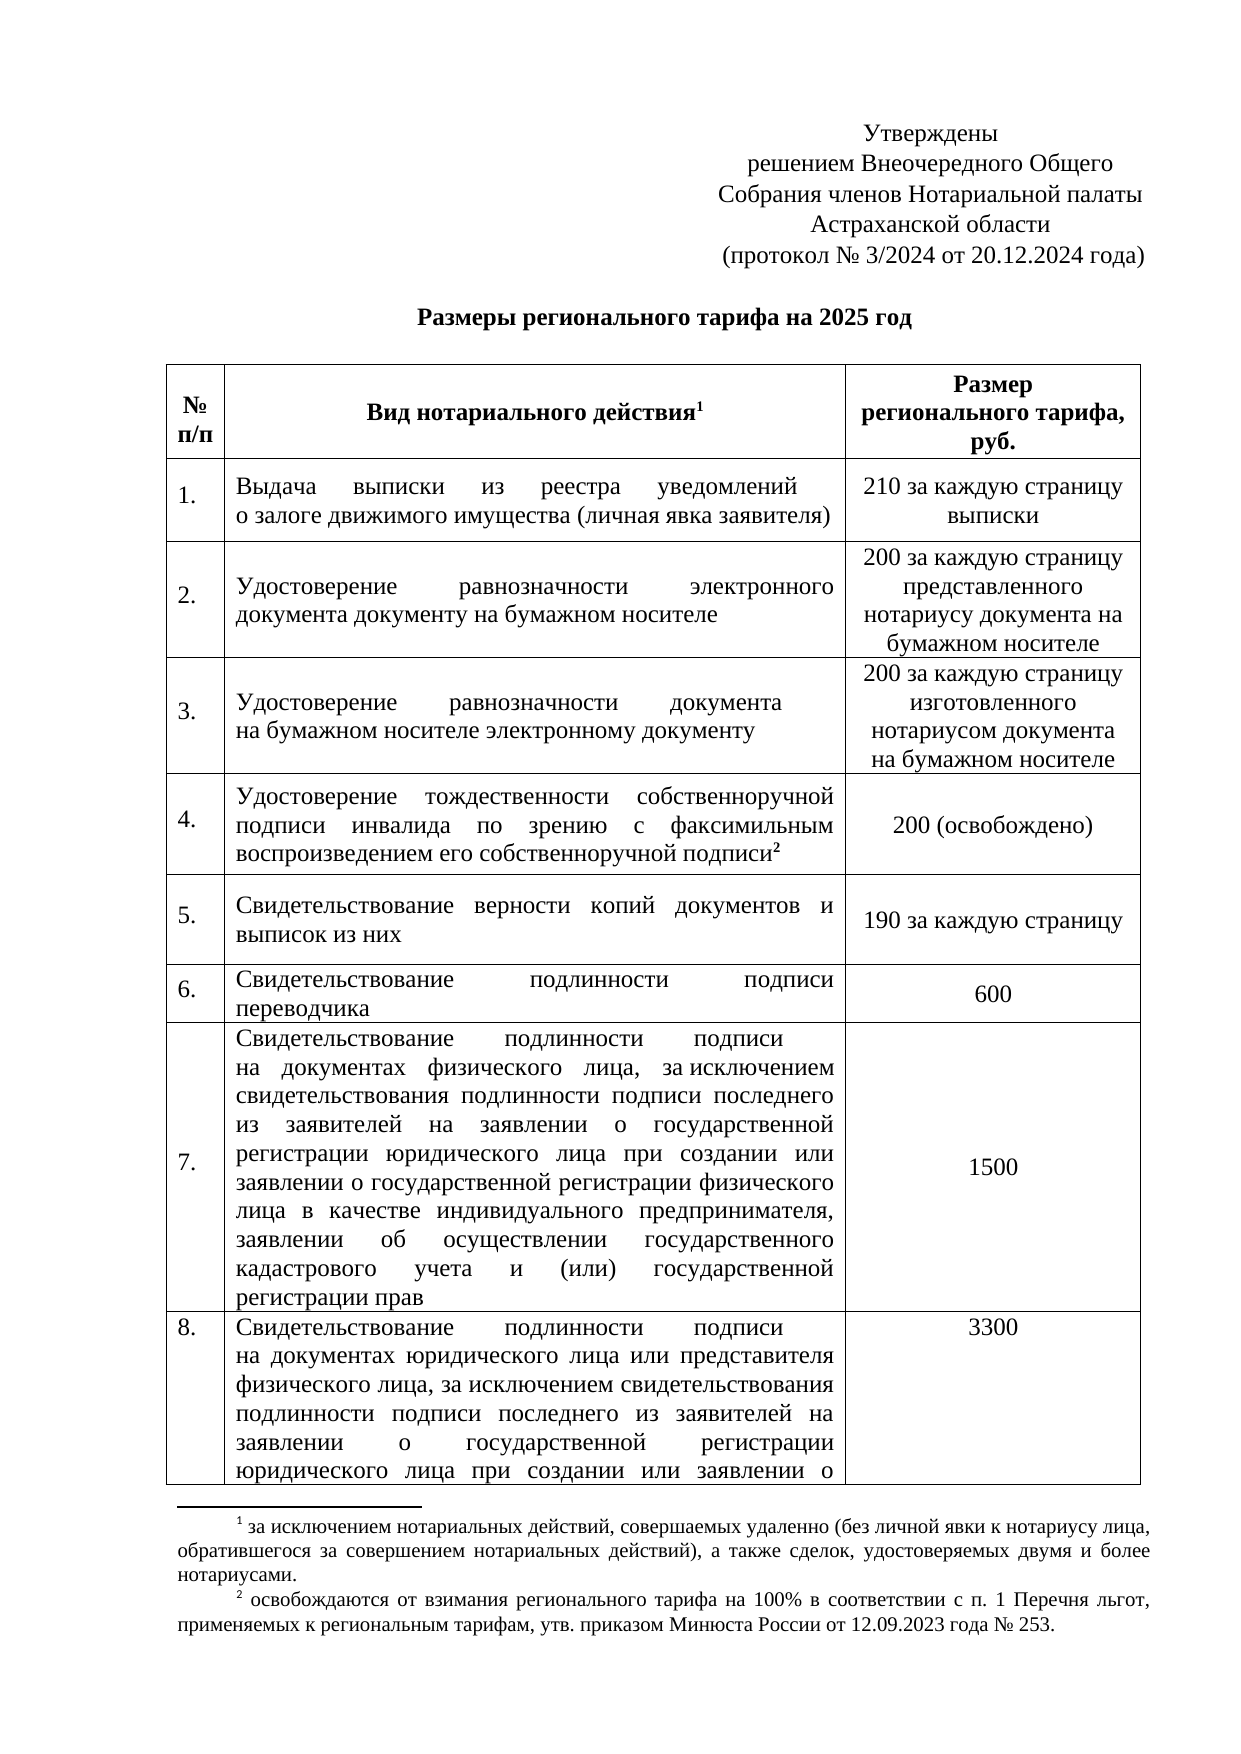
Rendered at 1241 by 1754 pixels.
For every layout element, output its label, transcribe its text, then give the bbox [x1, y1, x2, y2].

table_cell [167, 1023, 224, 1311]
table_cell [167, 774, 224, 874]
table_cell [167, 875, 224, 963]
text (протокол № 3/2024 от 20.12.2024 года) [709, 240, 1152, 268]
table_cell [167, 1312, 224, 1484]
table_cell Свидетельствование верности копий документов и выписок из них [225, 875, 845, 963]
table_header № п/п [167, 365, 224, 458]
table_cell 200 за каждую страницу изготовленного нотариусом документа на бумажном носителе [846, 658, 1140, 773]
table_cell [167, 542, 224, 657]
table_cell Удостоверение тождественности собственноручной подписи инвалида по зрению с факсимильным воспроизведением его собственноручной подписи [225, 774, 845, 874]
table_cell 200 за каждую страницу представленного нотариусу документа на бумажном носителе [846, 542, 1140, 657]
text Размеры регионального тарифа на 2025 год [177, 302, 1152, 331]
table_cell 1500 [846, 1023, 1140, 1311]
table_cell [167, 658, 224, 773]
table_cell 200 (освобождено) [846, 774, 1140, 874]
table_header Вид нотариального действия [225, 365, 845, 458]
table_header Размер регионального тарифа, руб. [846, 365, 1140, 458]
text Утверждены [709, 118, 1152, 147]
table_cell Удостоверение равнозначности документа на бумажном носителе электронному документу [225, 658, 845, 773]
table_cell 210 за каждую страницу выписки [846, 459, 1140, 541]
table_cell Свидетельствование подлинности подписи переводчика [225, 965, 845, 1022]
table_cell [225, 1312, 845, 1484]
text решением Внеочередного Общего Собрания членов Нотариальной палаты Астраханской области [709, 148, 1152, 238]
table_cell 190 за каждую страницу [846, 875, 1140, 963]
table_cell 3300 [846, 1312, 1140, 1484]
table_cell [167, 459, 224, 541]
table_cell Выдача выписки из реестра уведомлений о залоге движимого имущества (личная явка заявителя) [225, 459, 845, 541]
table_cell 600 [846, 965, 1140, 1022]
table_cell Удостоверение равнозначности электронного документа документу на бумажном носителе [225, 542, 845, 657]
table_cell [167, 965, 224, 1022]
table_cell Свидетельствование подлинности подписи на документах физического лица, за исключением свидетельствования подлинности подписи последнего из заявителей на заявлении о государственной регистрации юридического лица при создании или заявлении о государственной регистрации физического лица в качестве индивидуального предпринимателя, заявлении об осуществлении государственного кадастрового учета и (или) государственной регистрации прав [225, 1023, 845, 1311]
